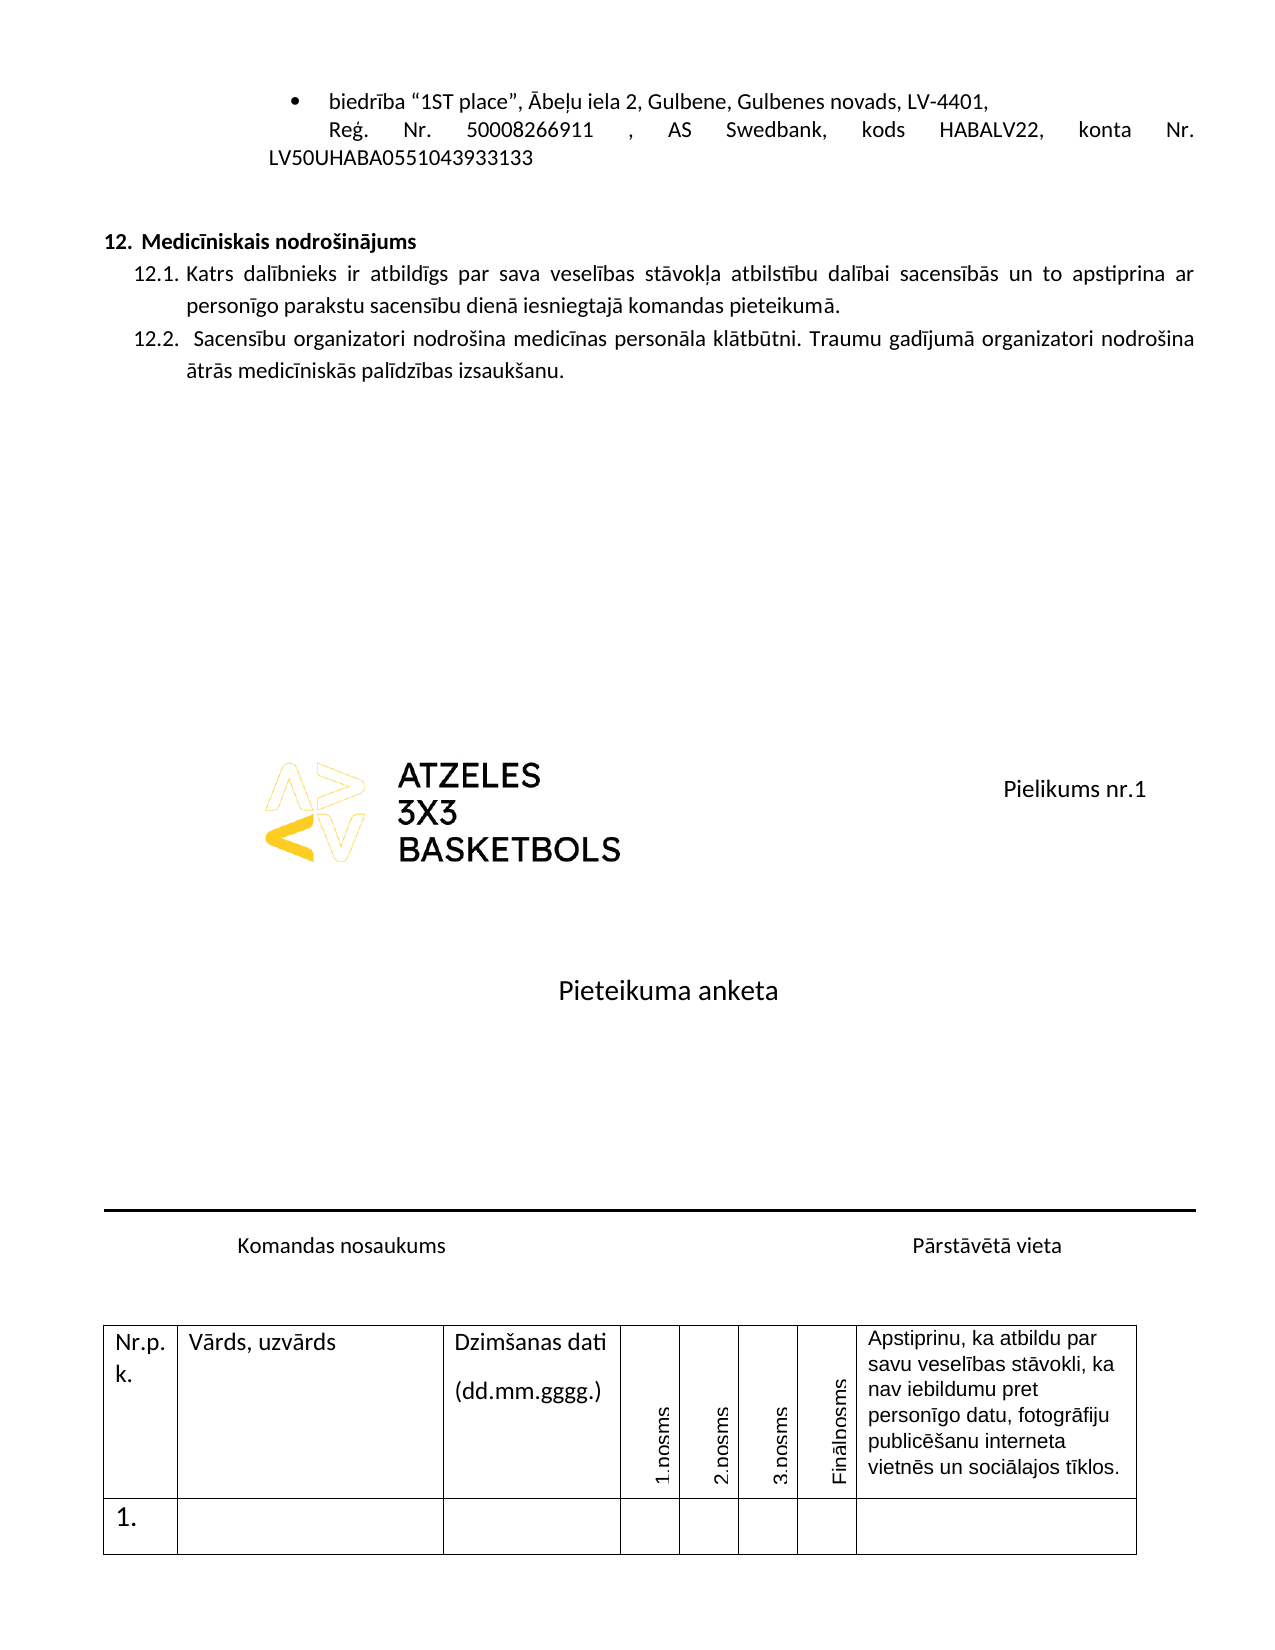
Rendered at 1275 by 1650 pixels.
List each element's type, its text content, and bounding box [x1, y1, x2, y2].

table_header 2.posms [680, 1326, 738, 1497]
list Medicīniskais nodrošinājums [103, 227, 1196, 255]
text Pielikums nr.1 [936, 773, 1196, 804]
table_header Apstiprinu, ka atbildu par savu veselības stāvokli, ka nav iebildumu pret personīgo datu, fotogrāfiju publicēšanu interneta vietnēs un sociālajos tīklos. [857, 1326, 1136, 1497]
table_header Dzimšanas dati (dd.mm.gggg.) [444, 1326, 620, 1497]
text Reģ. Nr. 50008266911 , AS Swedbank, kods HABALV22, konta Nr. LV50UHABA0551043933133 [268, 115, 1196, 171]
picture [250, 738, 639, 885]
text Komandas nosaukums Pārstāvētā vieta [103, 1231, 1196, 1259]
table_header Vārds, uzvārds [178, 1326, 443, 1497]
table_cell [621, 1499, 679, 1553]
table_cell [178, 1499, 443, 1553]
table_cell [680, 1499, 738, 1553]
list Katrs dalībnieks ir atbildīgs par sava veselības stāvokļa atbilstību dalībai sacensībās un to apstiprina ar personīgo parakstu sacensību dienā iesniegtajā komandas pieteikumā. [133, 259, 1196, 319]
list biedrība “1ST place”, Ābeļu iela 2, Gulbene, Gulbenes novads, LV-4401, [291, 87, 1196, 115]
text Pieteikuma anketa [141, 972, 1196, 1008]
table_cell [444, 1499, 620, 1553]
table_header 3.posms [739, 1326, 797, 1497]
table_header Nr.p.k. [104, 1326, 177, 1497]
table_cell [857, 1499, 1136, 1553]
table_header 1.posms [621, 1326, 679, 1497]
table_cell [739, 1499, 797, 1553]
table_cell 1. [104, 1499, 177, 1553]
table_cell [798, 1499, 856, 1553]
table_header Finālposms [798, 1326, 856, 1497]
list Sacensību organizatori nodrošina medicīnas personāla klātbūtni. Traumu gadījumā organizatori nodrošina ātrās medicīniskās palīdzības izsaukšanu. [133, 324, 1196, 384]
